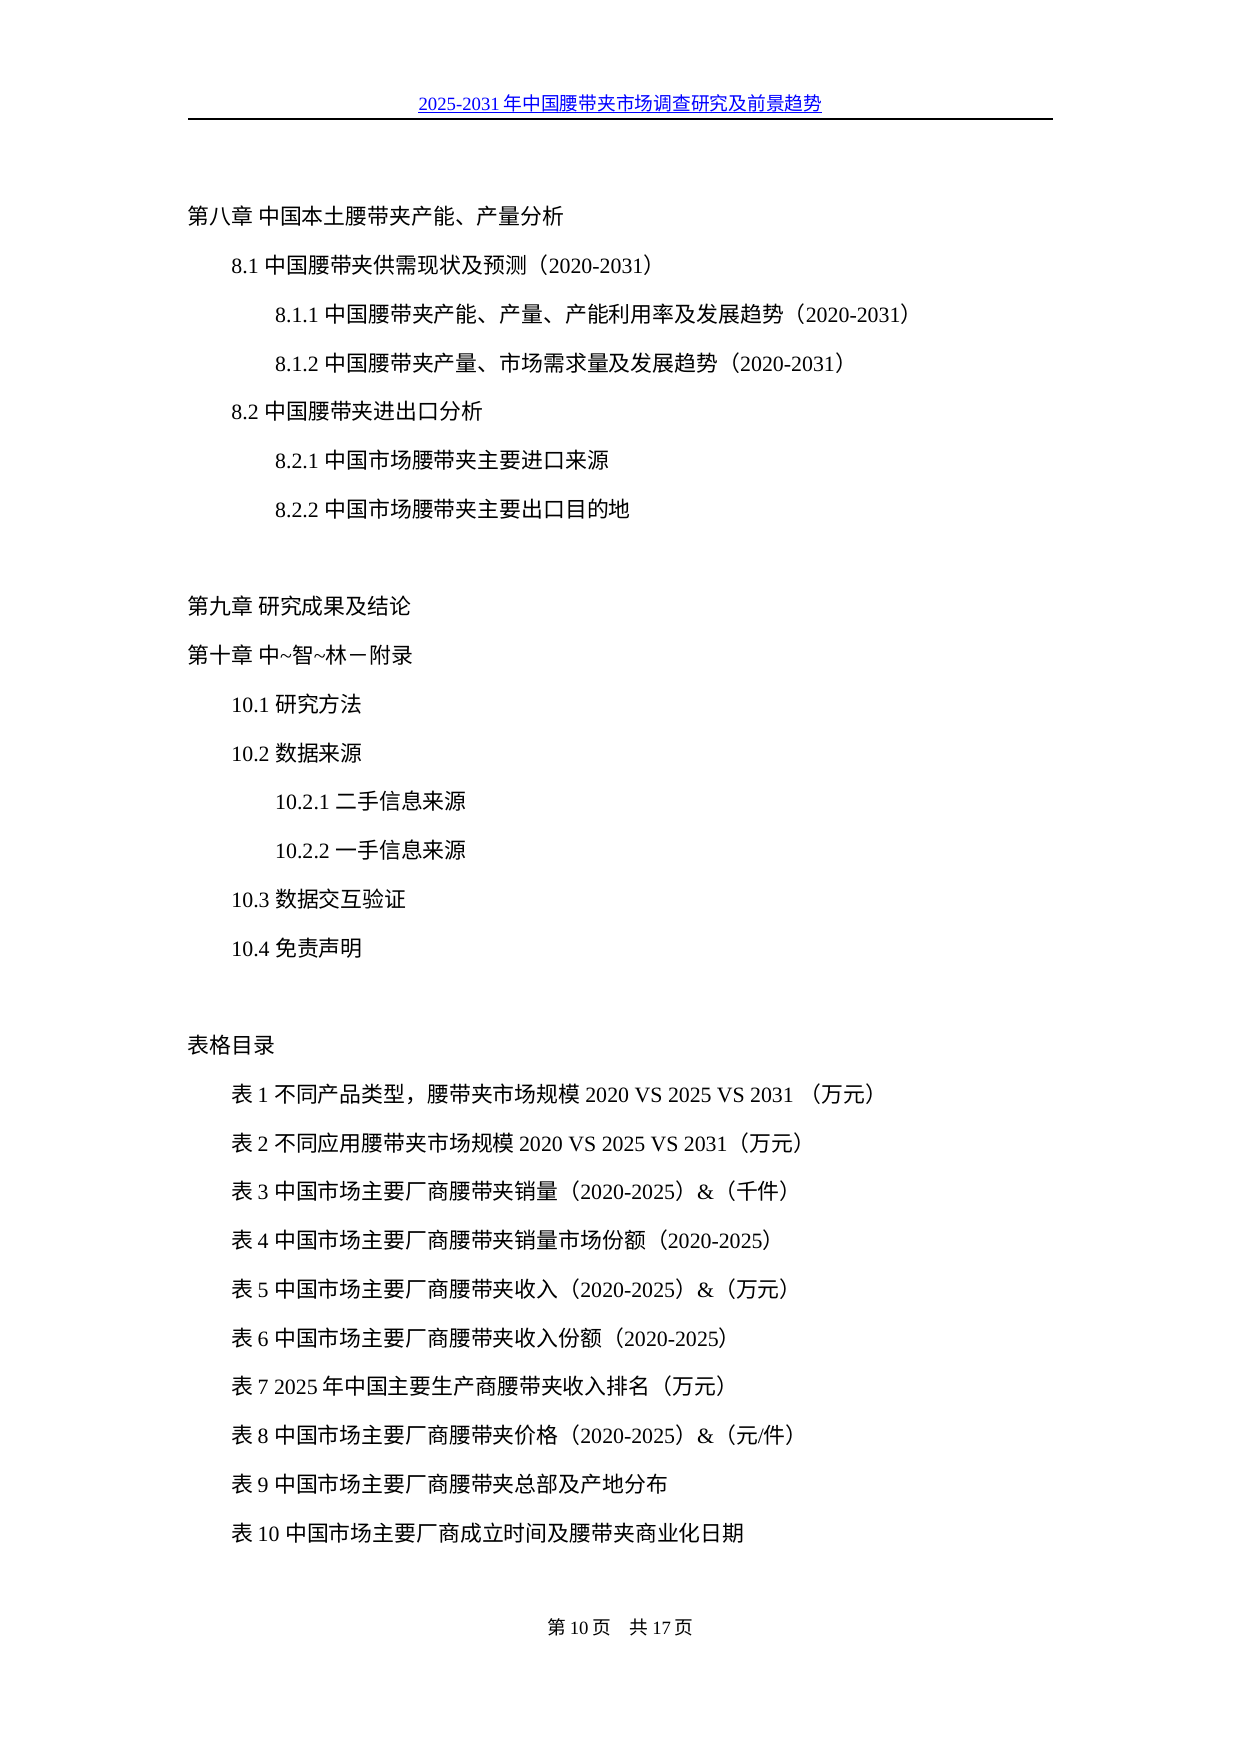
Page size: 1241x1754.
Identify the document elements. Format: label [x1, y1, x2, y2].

text [187, 150, 1053, 1548]
